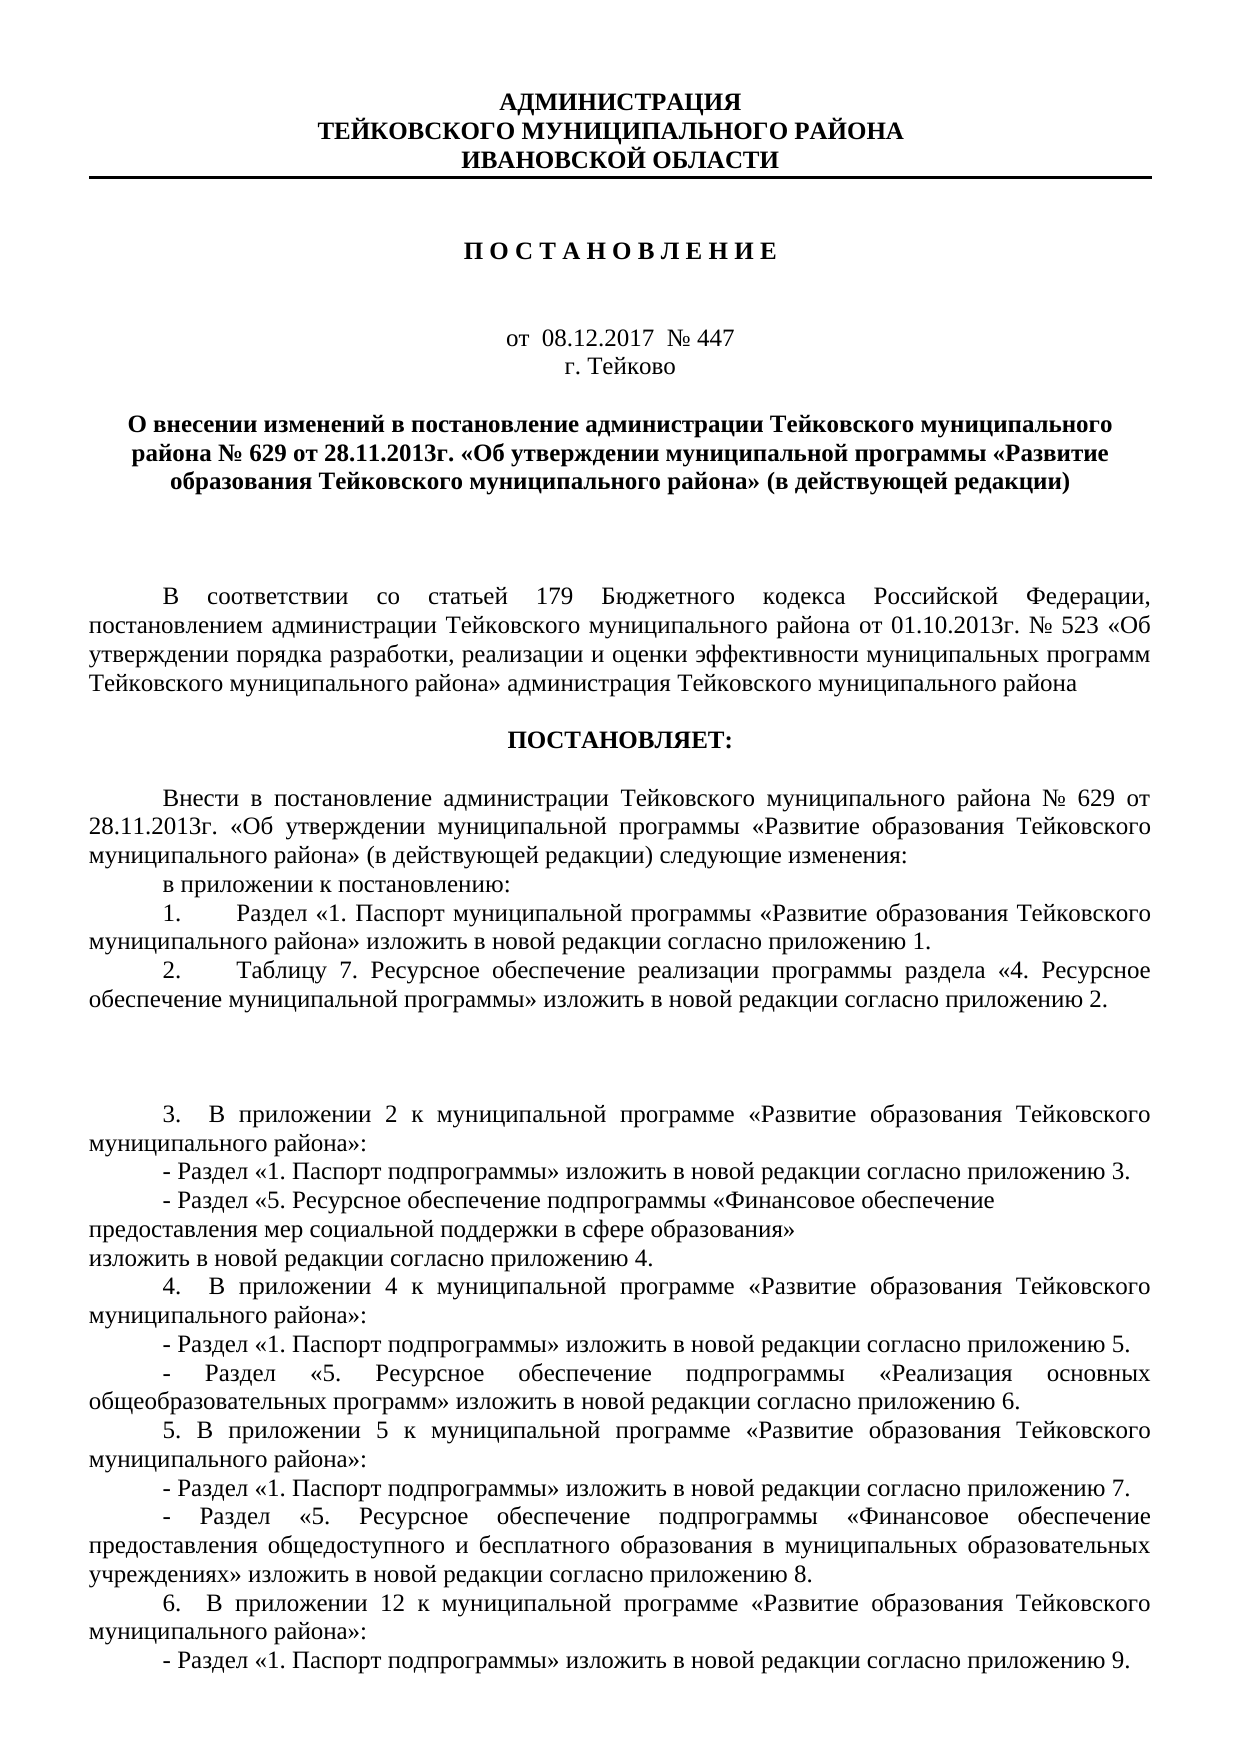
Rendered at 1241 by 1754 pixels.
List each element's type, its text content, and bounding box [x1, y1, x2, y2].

list Таблицу 7. Ресурсное обеспечение реализации программы раздела «4. Ресурсное обеспечение муниципальной программы» изложить в новой редакции согласно приложению 2. [89, 955, 1152, 1013]
text от 08.12.2017 № 447 [89, 323, 1152, 351]
text ИВАНОВСКОЙ ОБЛАСТИ [89, 145, 1152, 176]
text В соответствии со статьей 179 Бюджетного кодекса Российской Федерации, постановлением администрации Тейковского муниципального района от 01.10.2013г. № 523 «Об утверждении порядка разработки, реализации и оценки эффективности муниципальных программ Тейковского муниципального района» администрация Тейковского муниципального района [89, 581, 1152, 696]
text АДМИНИСТРАЦИЯ [89, 87, 1152, 116]
text П О С Т А Н О В Л Е Н И Е [89, 236, 1152, 265]
text - Раздел «5. Ресурсное обеспечение подпрограммы «Реализация основных общеобразовательных программ» изложить в новой редакции согласно приложению 6. [89, 1358, 1152, 1415]
text в приложении к постановлению: [89, 869, 1152, 898]
list Раздел «1. Паспорт муниципальной программы «Развитие образования Тейковского муниципального района» изложить в новой редакции согласно приложению 1. [89, 898, 1152, 955]
text ПОСТАНОВЛЯЕТ: [89, 725, 1152, 754]
text изложить в новой редакции согласно приложению 4. [89, 1243, 1152, 1271]
text 3. В приложении 2 к муниципальной программе «Развитие образования Тейковского муниципального района»: [89, 1099, 1152, 1156]
text - Раздел «1. Паспорт подпрограммы» изложить в новой редакции согласно приложению 7. [89, 1473, 1152, 1501]
text - Раздел «5. Ресурсное обеспечение подпрограммы «Финансовое обеспечение предоставления общедоступного и бесплатного образования в муниципальных образовательных учреждениях» изложить в новой редакции согласно приложению 8. [89, 1501, 1152, 1588]
text - Раздел «1. Паспорт подпрограммы» изложить в новой редакции согласно приложению 5. [89, 1329, 1152, 1358]
text 6. В приложении 12 к муниципальной программе «Развитие образования Тейковского муниципального района»: [89, 1588, 1152, 1645]
text - Раздел «1. Паспорт подпрограммы» изложить в новой редакции согласно приложению 9. [89, 1645, 1152, 1674]
text Внести в постановление администрации Тейковского муниципального района № 629 от 28.11.2013г. «Об утверждении муниципальной программы «Развитие образования Тейковского муниципального района» (в действующей редакции) следующие изменения: [89, 783, 1152, 869]
text ТЕЙКОВСКОГО МУНИЦИПАЛЬНОГО РАЙОНА [70, 116, 1152, 145]
text - Раздел «1. Паспорт подпрограммы» изложить в новой редакции согласно приложению 3. [89, 1156, 1152, 1185]
text О внесении изменений в постановление администрации Тейковского муниципального района № 629 от 28.11.2013г. «Об утверждении муниципальной программы «Развитие образования Тейковского муниципального района» (в действующей редакции) [89, 409, 1152, 495]
text - Раздел «5. Ресурсное обеспечение подпрограммы «Финансовое обеспечение предоставления мер социальной поддержки в сфере образования» [89, 1185, 1152, 1243]
text 4. В приложении 4 к муниципальной программе «Развитие образования Тейковского муниципального района»: [89, 1271, 1152, 1329]
text 5. В приложении 5 к муниципальной программе «Развитие образования Тейковского муниципального района»: [89, 1415, 1152, 1473]
text г. Тейково [89, 351, 1152, 380]
